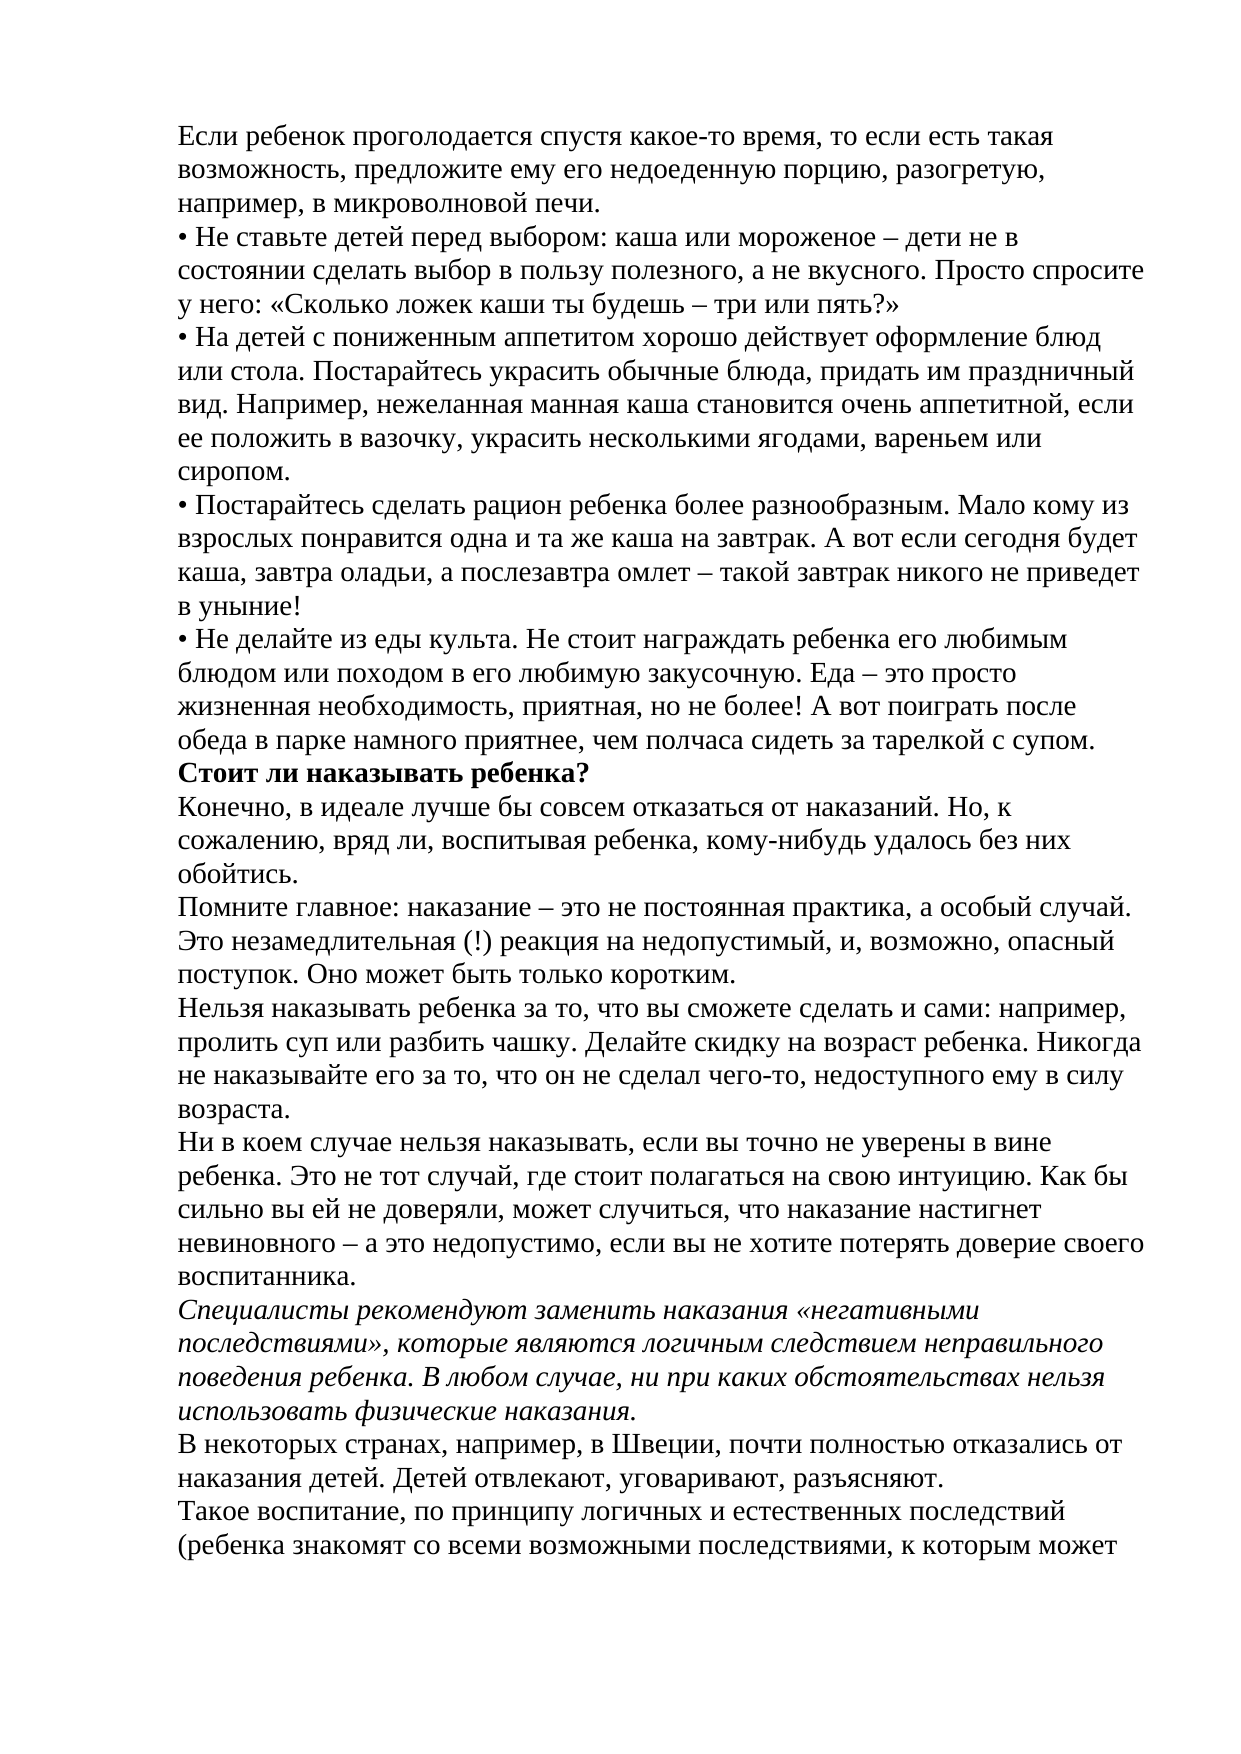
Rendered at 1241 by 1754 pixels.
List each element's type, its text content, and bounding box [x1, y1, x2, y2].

text • Не делайте из еды культа. Не стоит награждать ребенка его любимым блюдом или походом в его любимую закусочную. Еда – это просто жизненная необходимость, приятная, но не более! А вот поиграть после обеда в парке намного приятнее, чем полчаса сидеть за тарелкой с супом. [177, 621, 1152, 755]
text Стоит ли наказывать ребенка? [177, 755, 1152, 789]
text Помните главное: наказание – это не постоянная практика, а особый случай. Это незамедлительная (!) реакция на недопустимый, и, возможно, опасный поступок. Оно может быть только коротким. [177, 889, 1152, 990]
text В некоторых странах, например, в Швеции, почти полностью отказались от наказания детей. Детей отвлекают, уговаривают, разъясняют. [177, 1426, 1152, 1493]
text • Постарайтесь сделать рацион ребенка более разнообразным. Мало кому из взрослых понравится одна и та же каша на завтрак. А вот если сегодня будет каша, завтра оладьи, а послезавтра омлет – такой завтрак никого не приведет в уныние! [177, 487, 1152, 621]
text Конечно, в идеале лучше бы совсем отказаться от наказаний. Но, к сожалению, вряд ли, воспитывая ребенка, кому-нибудь удалось без них обойтись. [177, 789, 1152, 889]
text Такое воспитание, по принципу логичных и естественных последствий (ребенка знакомят со всеми возможными последствиями, к которым может [177, 1493, 1152, 1560]
text • На детей с пониженным аппетитом хорошо действует оформление блюд или стола. Постарайтесь украсить обычные блюда, придать им праздничный вид. Например, нежеланная манная каша становится очень аппетитной, если ее положить в вазочку, украсить несколькими ягодами, вареньем или сиропом. [177, 319, 1152, 487]
text Ни в коем случае нельзя наказывать, если вы точно не уверены в вине ребенка. Это не тот случай, где стоит полагаться на свою интуицию. Как бы сильно вы ей не доверяли, может случиться, что наказание настигнет невиновного – а это недопустимо, если вы не хотите потерять доверие своего воспитанника. [177, 1124, 1152, 1292]
text Нельзя наказывать ребенка за то, что вы сможете сделать и сами: например, пролить суп или разбить чашку. Делайте скидку на возраст ребенка. Никогда не наказывайте его за то, что он не сделал чего-то, недоступного ему в силу возраста. [177, 990, 1152, 1124]
text Если ребенок проголодается спустя какое-то время, то если есть такая возможность, предложите ему его недоеденную порцию, разогретую, например, в микроволновой печи. [177, 118, 1152, 219]
text • Не ставьте детей перед выбором: каша или мороженое – дети не в состоянии сделать выбор в пользу полезного, а не вкусного. Просто спросите у него: «Сколько ложек каши ты будешь – три или пять?» [177, 219, 1152, 319]
text Специалисты рекомендуют заменить наказания «негативными последствиями», которые являются логичным следствием неправильного поведения ребенка. В любом случае, ни при каких обстоятельствах нельзя использовать физические наказания. [177, 1292, 1152, 1426]
